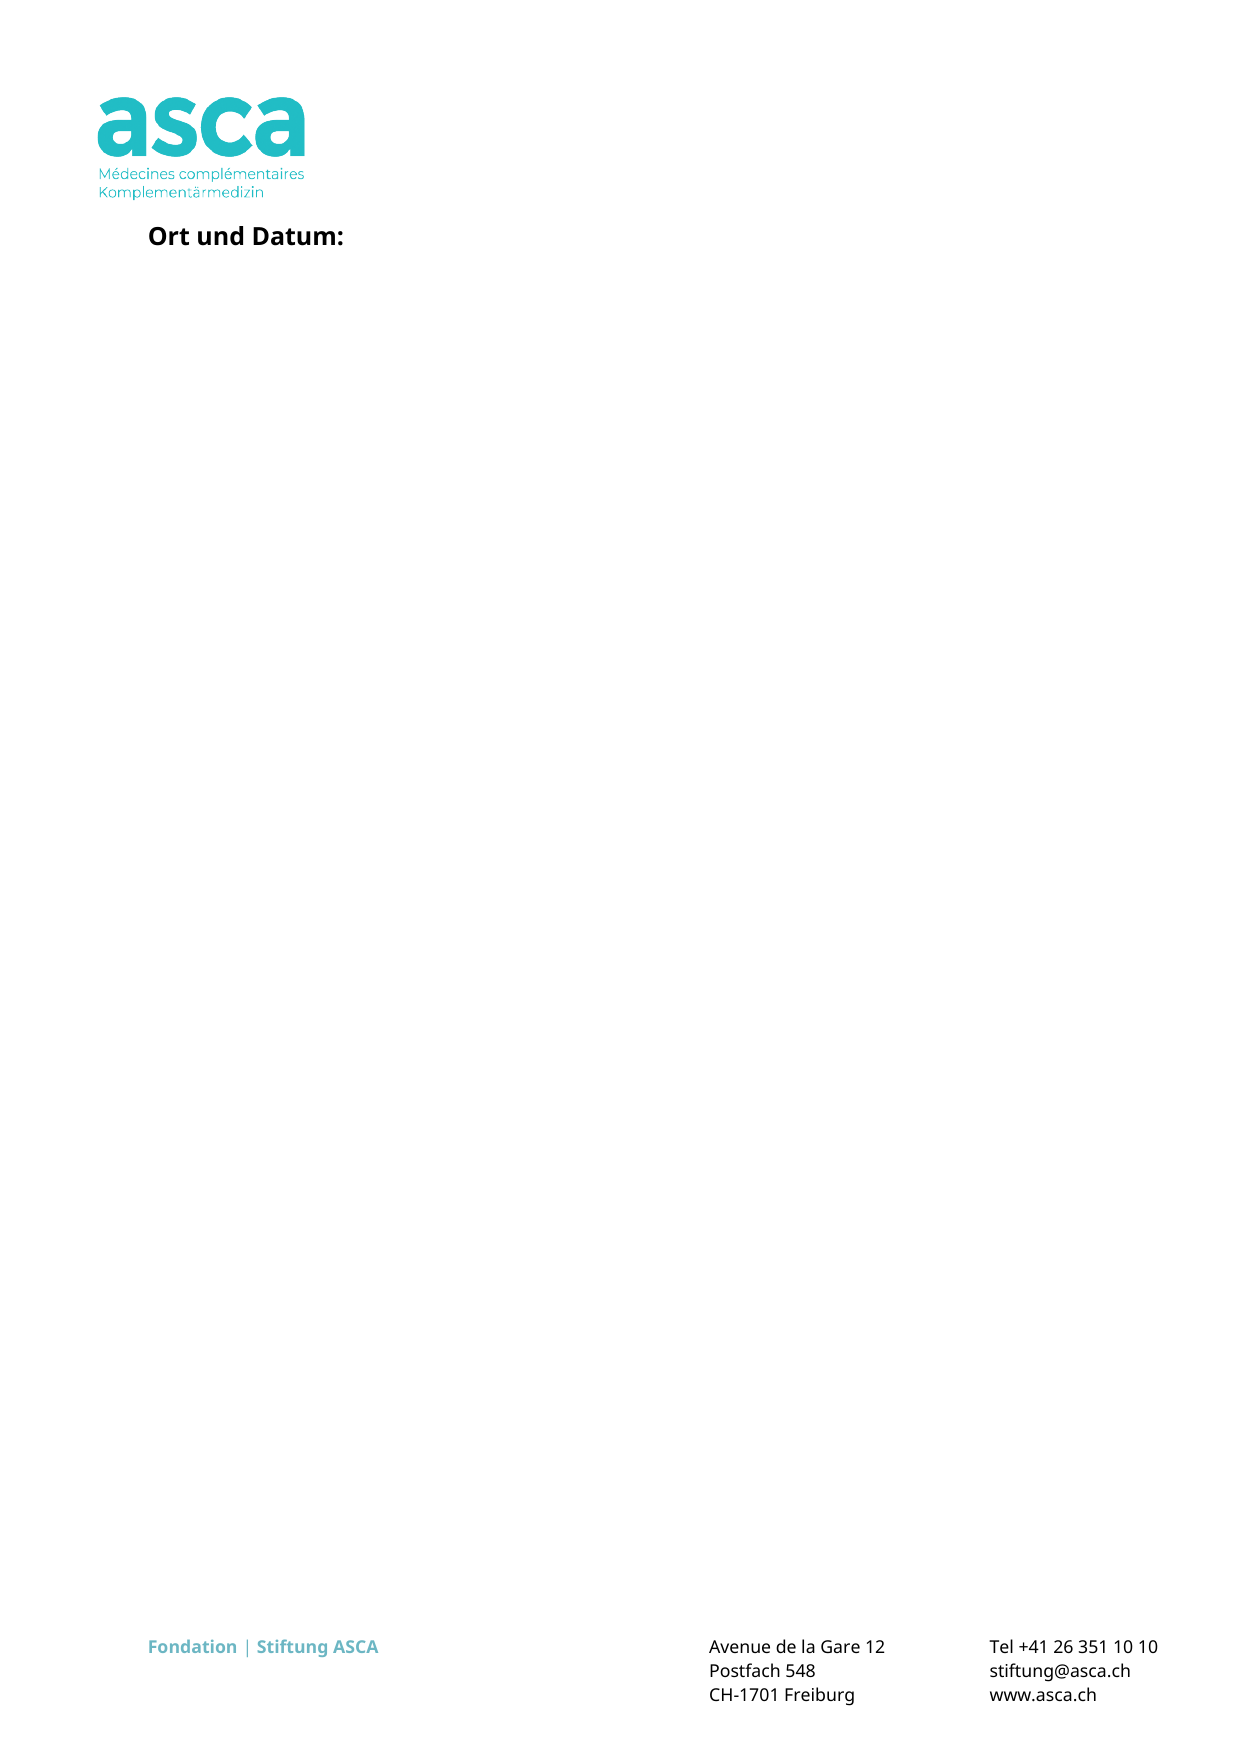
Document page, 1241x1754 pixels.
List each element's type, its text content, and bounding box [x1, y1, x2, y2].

text Ort und Datum: [148, 219, 1137, 253]
picture [82, 82, 319, 212]
